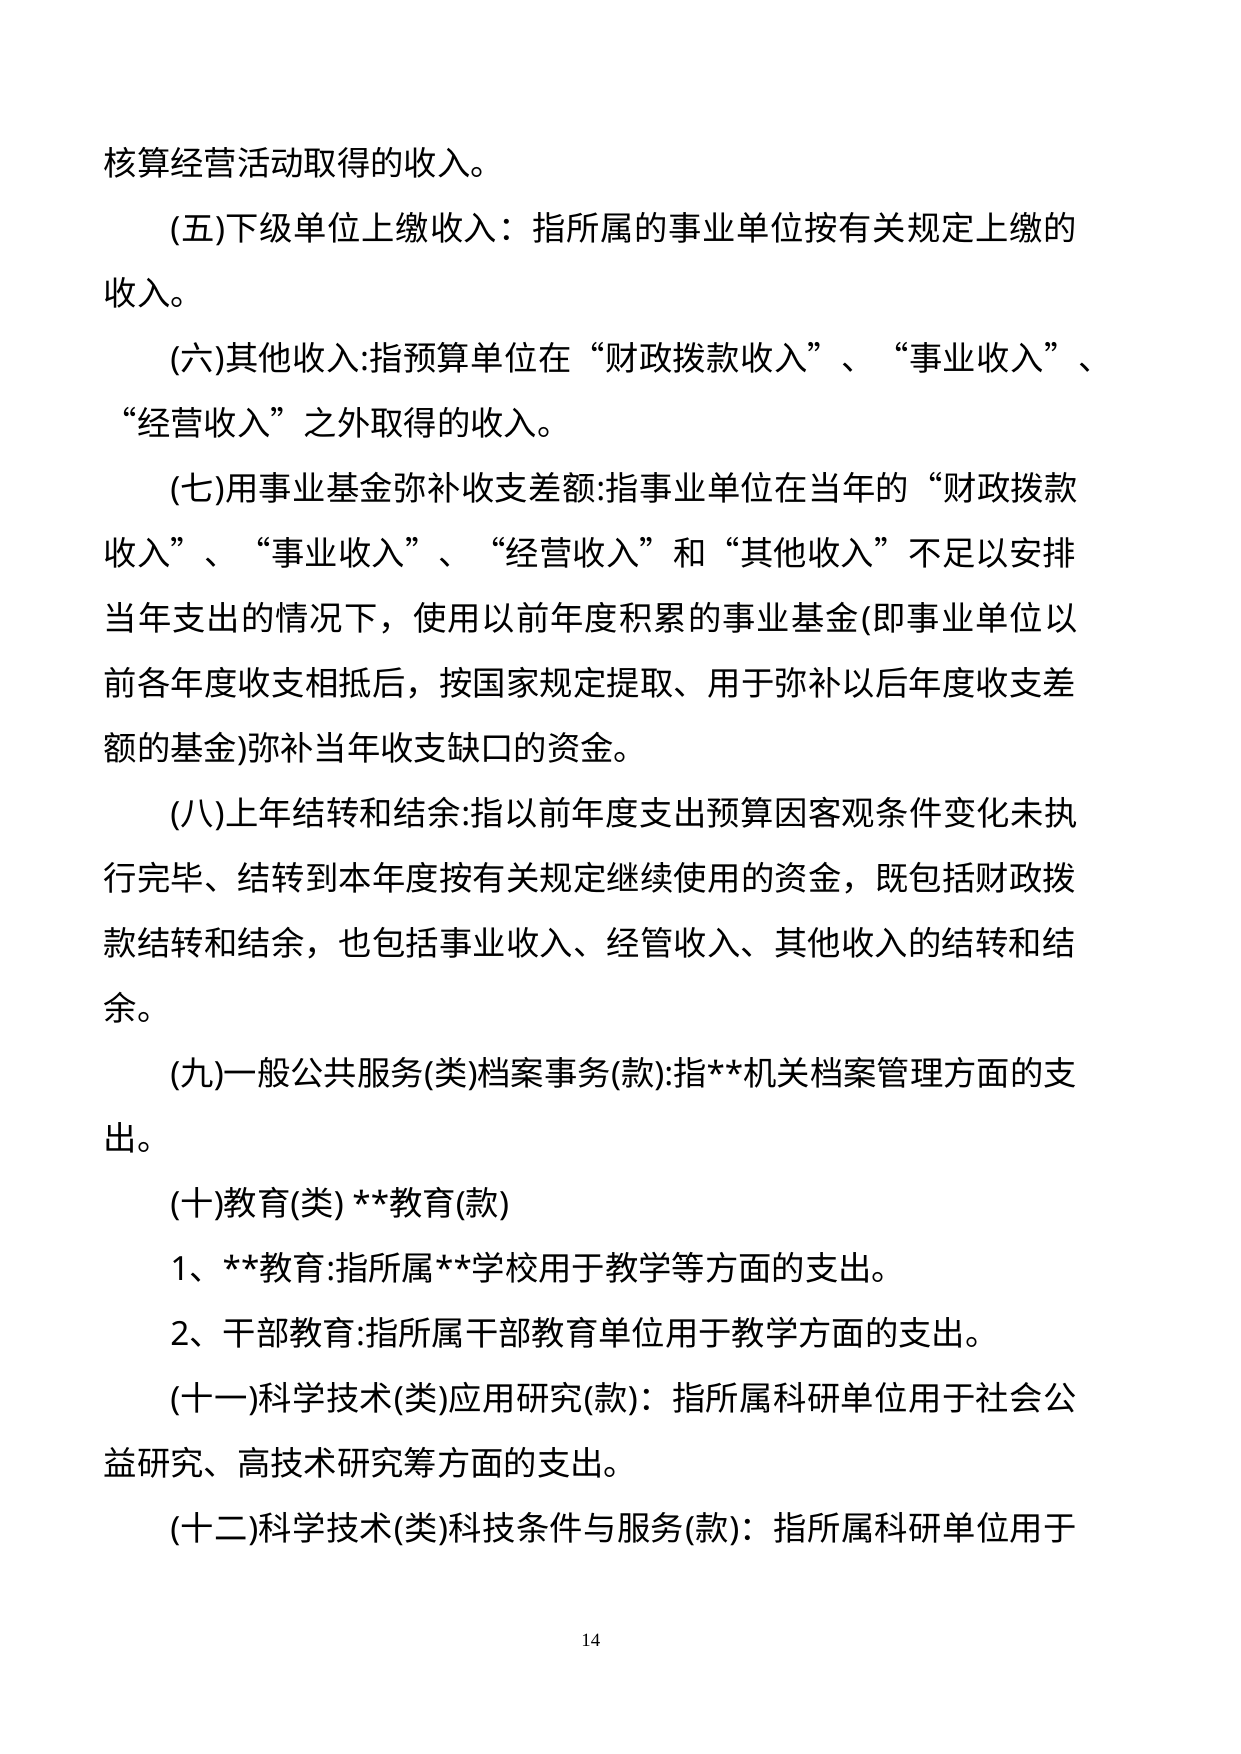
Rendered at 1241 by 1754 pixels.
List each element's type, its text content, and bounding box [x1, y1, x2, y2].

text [103, 1493, 1078, 1558]
text 1、**教育:指所属**学校用于教学等方面的支出。 [103, 1233, 1078, 1298]
text 2、干部教育:指所属干部教育单位用于教学方面的支出。 [103, 1298, 1078, 1363]
text (十一)科学技术(类)应用研究(款)：指所属科研单位用于社会公益研究、高技术研究筹方面的支出。 [103, 1363, 1078, 1493]
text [103, 128, 1078, 193]
text (六)其他收入:指预算单位在“财政拨款收入”、“事业收入”、“经营收入”之外取得的收入。 [103, 323, 1078, 453]
text (九)一般公共服务(类)档案事务(款):指**机关档案管理方面的支出。 [103, 1038, 1078, 1168]
text (八)上年结转和结余:指以前年度支出预算因客观条件变化未执行完毕、结转到本年度按有关规定继续使用的资金，既包括财政拨款结转和结余，也包括事业收入、经管收入、其他收入的结转和结余。 [103, 778, 1078, 1038]
text (五)下级单位上缴收入：指所属的事业单位按有关规定上缴的收入。 [103, 193, 1078, 323]
text (七)用事业基金弥补收支差额:指事业单位在当年的“财政拨款收入”、“事业收入”、“经营收入”和“其他收入”不足以安排当年支出的情况下，使用以前年度积累的事业基金(即事业单位以前各年度收支相抵后，按国家规定提取、用于弥补以后年度收支差额的基金)弥补当年收支缺口的资金。 [103, 453, 1078, 778]
text (十)教育(类) **教育(款) [103, 1168, 1078, 1233]
